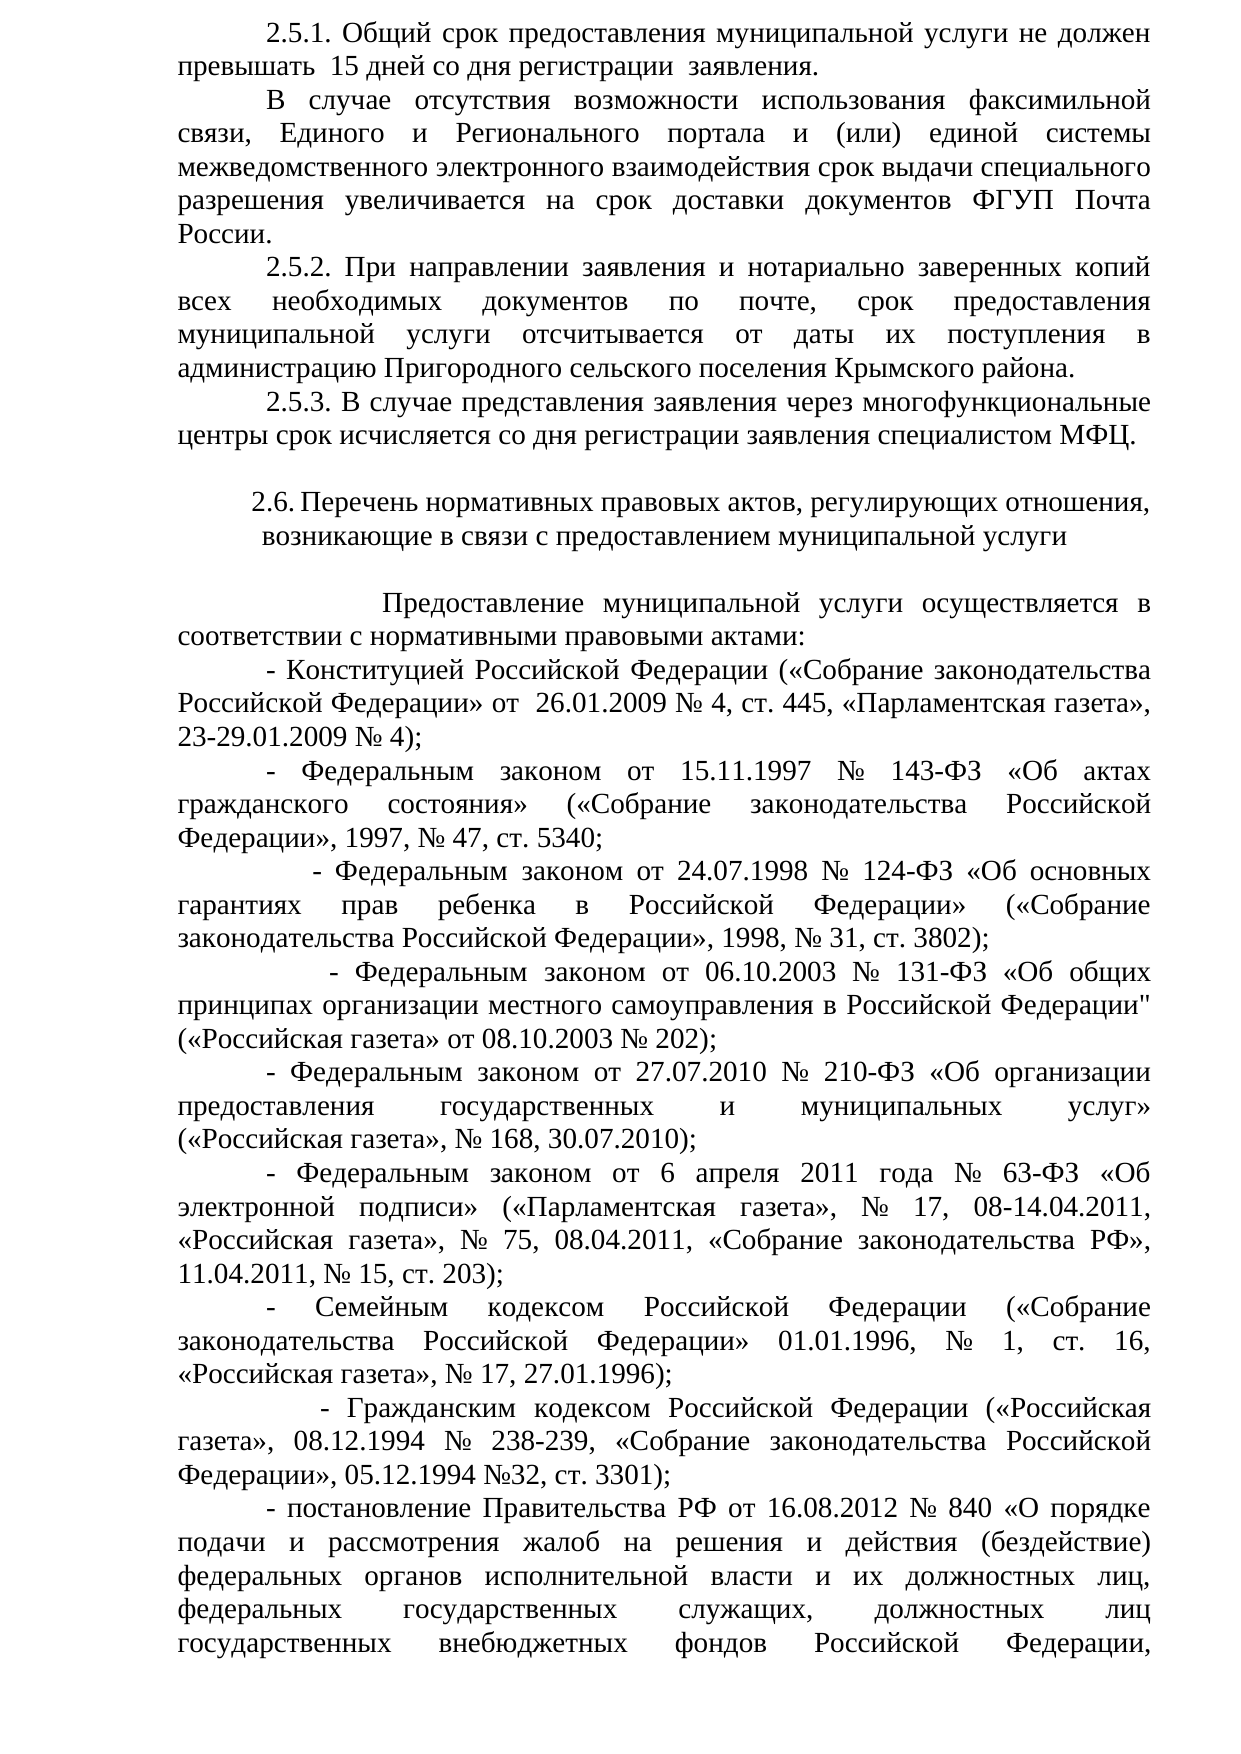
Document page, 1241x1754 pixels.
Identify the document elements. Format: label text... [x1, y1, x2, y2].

text - Федеральным законом от 6 апреля 2011 года № 63-ФЗ «Об электронной подписи» («Парламентская газета», № 17, 08-14.04.2011, «Российская газета», № 75, 08.04.2011, «Собрание законодательства РФ», 11.04.2011, № 15, ст. 203); [177, 1155, 1152, 1289]
text - Федеральным законом от 24.07.1998 № 124-ФЗ «Об основных гарантиях прав ребенка в Российской Федерации» («Собрание законодательства Российской Федерации», 1998, № 31, ст. 3802); [177, 853, 1152, 954]
text Предоставление муниципальной услуги осуществляется в соответствии с нормативными правовыми актами: [177, 585, 1152, 652]
text - Федеральным законом от 06.10.2003 № 131-ФЗ «Об общих принципах организации местного самоуправления в Российской Федерации" («Российская газета» от 08.10.2003 № 202); [177, 954, 1152, 1054]
text 2.5.2. При направлении заявления и нотариально заверенных копий всех необходимых документов по почте, срок предоставления муниципальной услуги отсчитывается от даты их поступления в администрацию Пригородного сельского поселения Крымского района. [177, 249, 1152, 384]
text В случае отсутствия возможности использования факсимильной связи, Единого и Регионального портала и (или) единой системы межведомственного электронного взаимодействия срок выдачи специального разрешения увеличивается на срок доставки документов ФГУП Почта России. [177, 82, 1152, 249]
text - Гражданским кодексом Российской Федерации («Российская газета», 08.12.1994 № 238-239, «Собрание законодательства Российской Федерации», 05.12.1994 №32, ст. 3301); [177, 1390, 1152, 1491]
text - Федеральным законом от 15.11.1997 № 143-ФЗ «Об актах гражданского состояния» («Собрание законодательства Российской Федерации», 1997, № 47, ст. 5340; [177, 753, 1152, 853]
text - Семейным кодексом Российской Федерации («Собрание законодательства Российской Федерации» 01.01.1996, № 1, ст. 16, «Российская газета», № 17, 27.01.1996); [177, 1289, 1152, 1390]
text 2.5.3. В случае представления заявления через многофункциональные центры срок исчисляется со дня регистрации заявления специалистом МФЦ. [177, 384, 1152, 451]
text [177, 1491, 1152, 1658]
text 2.5.1. Общий срок предоставления муниципальной услуги не должен превышать 15 дней со дня регистрации заявления. [177, 15, 1152, 82]
text - Конституцией Российской Федерации («Собрание законодательства Российской Федерации» от 26.01.2009 № 4, ст. 445, «Парламентская газета», 23-29.01.2009 № 4); [177, 652, 1152, 753]
text - Федеральным законом от 27.07.2010 № 210-ФЗ «Об организации предоставления государственных и муниципальных услуг» («Российская газета», № 168, 30.07.2010); [177, 1054, 1152, 1155]
text 2.6. Перечень нормативных правовых актов, регулирующих отношения, возникающие в связи с предоставлением муниципальной услуги [177, 484, 1152, 551]
